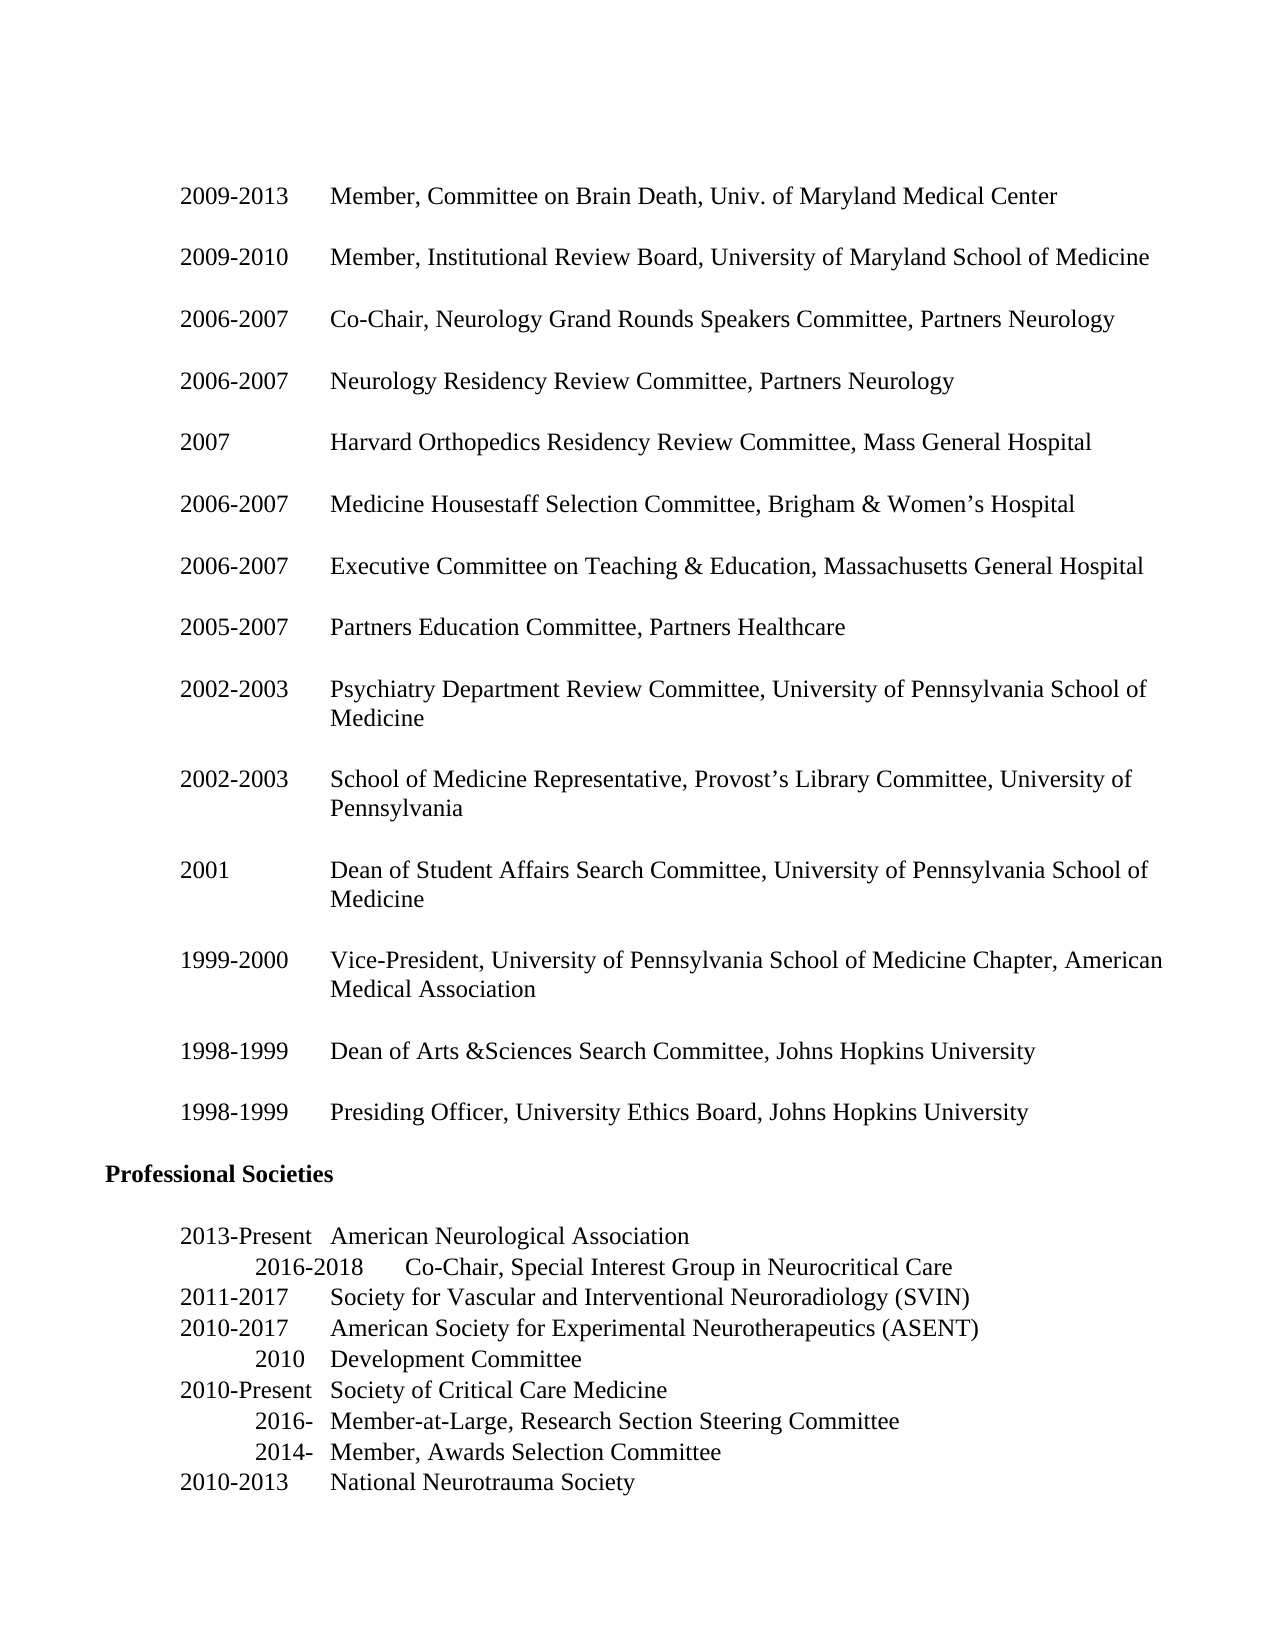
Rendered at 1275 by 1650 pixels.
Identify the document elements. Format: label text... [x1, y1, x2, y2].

text 1999-2000 Vice-President, University of Pennsylvania School of Medicine Chapter, American Medical Association [180, 945, 1170, 1003]
text 2010-2017 American Society for Experimental Neurotherapeutics (ASENT) [105, 1313, 1170, 1342]
text 2010-Present Society of Critical Care Medicine [105, 1375, 1170, 1404]
text 2010 Development Committee [180, 1344, 1170, 1373]
text 2009-2010 Member, Institutional Review Board, University of Maryland School of Medicine [105, 242, 1170, 271]
text 2011-2017 Society for Vascular and Interventional Neuroradiology (SVIN) [105, 1282, 1170, 1311]
text 2002-2003 School of Medicine Representative, Provost’s Library Committee, University of Pennsylvania [180, 764, 1170, 822]
text 2001 Dean of Student Affairs Search Committee, University of Pennsylvania School of Medicine [180, 855, 1170, 912]
text 2002-2003 Psychiatry Department Review Committee, University of Pennsylvania School of Medicine [180, 674, 1170, 732]
text Professional Societies [105, 1159, 1170, 1188]
text 1998-1999 Presiding Officer, University Ethics Board, Johns Hopkins University [180, 1097, 1170, 1126]
text 2009-2013 Member, Committee on Brain Death, Univ. of Maryland Medical Center [180, 181, 1170, 209]
text 2010-2013 National Neurotrauma Society [105, 1467, 1170, 1496]
text 2016- Member-at-Large, Research Section Steering Committee [105, 1406, 1170, 1434]
text 2006-2007 Neurology Residency Review Committee, Partners Neurology [105, 366, 1170, 394]
text 2007 Harvard Orthopedics Residency Review Committee, Mass General Hospital [105, 427, 1170, 456]
text 2005-2007 Partners Education Committee, Partners Healthcare [105, 612, 1170, 641]
text 2013-Present American Neurological Association [105, 1221, 1170, 1249]
text 2006-2007 Co-Chair, Neurology Grand Rounds Speakers Committee, Partners Neurology [105, 304, 1170, 333]
text 2014- Member, Awards Selection Committee [105, 1437, 1170, 1465]
text 2006-2007 Executive Committee on Teaching & Education, Massachusetts General Hospital [105, 551, 1170, 579]
text 1998-1999 Dean of Arts &Sciences Search Committee, Johns Hopkins University [105, 1036, 1170, 1064]
text 2016-2018 Co-Chair, Special Interest Group in Neurocritical Care [180, 1252, 1170, 1280]
text 2006-2007 Medicine Housestaff Selection Committee, Brigham & Women’s Hospital [105, 489, 1170, 518]
